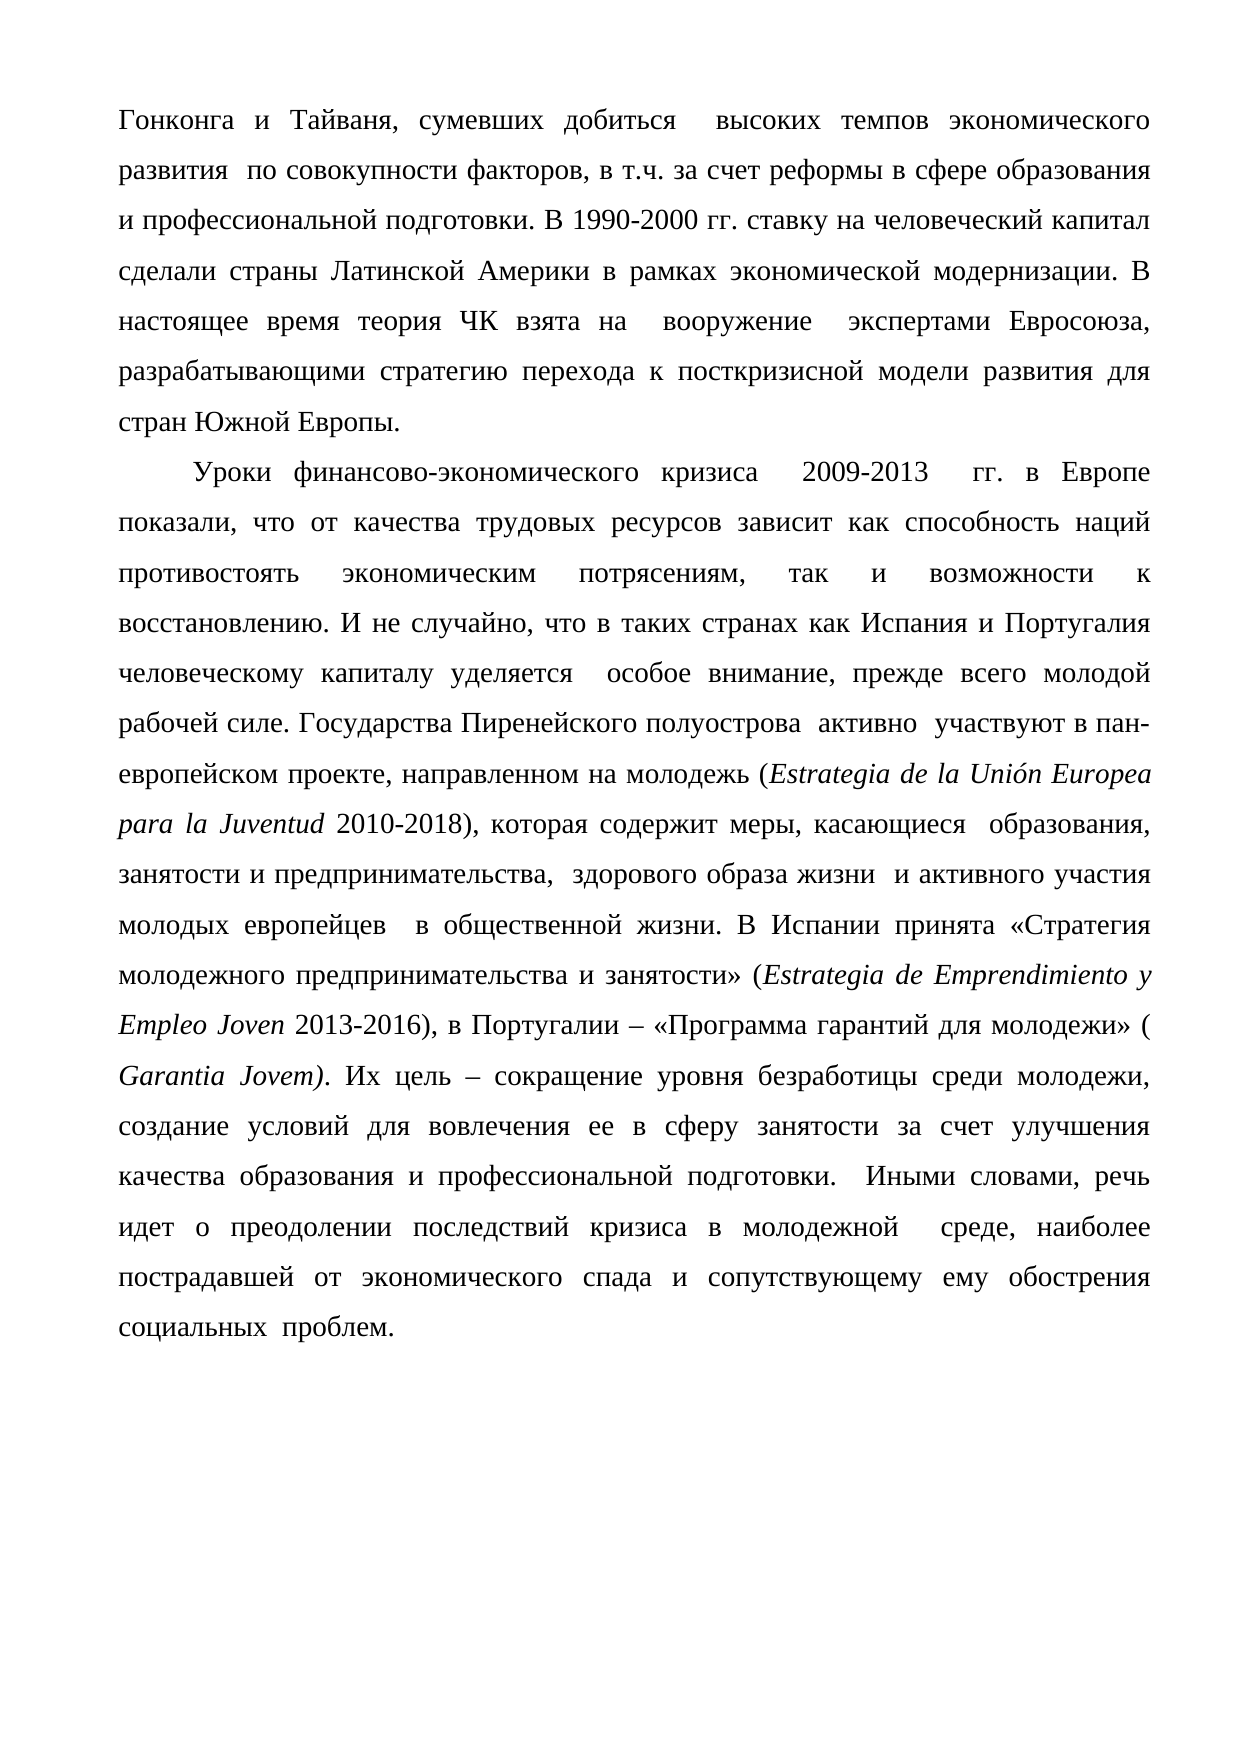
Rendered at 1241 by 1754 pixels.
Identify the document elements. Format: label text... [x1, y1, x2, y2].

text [118, 102, 1152, 437]
text Уроки финансово-экономического кризиса 2009-2013 гг. в Европе показали, что от качества трудовых ресурсов зависит как способность наций противостоять экономическим потрясениям, так и возможности к восстановлению. И не случайно, что в таких странах как Испания и Португалия человеческому капиталу уделяется особое внимание, прежде всего молодой рабочей силе. Государства Пиренейского полуострова активно участвуют в пан-европейском проекте, направленном на молодежь (Estrategia de la Unión Europea para la Juventud 2010-2018), которая содержит меры, касающиеся образования, занятости и предпринимательства, здорового образа жизни и активного участия молодых европейцев в общественной жизни. В Испании принята «Стратегия молодежного предпринимательства и занятости» (Estrategia de Emprendimiento y Empleo Joven 2013-2016), в Португалии – «Программа гарантий для молодежи» ( Garantia Jovem). Их цель – сокращение уровня безработицы среди молодежи, создание условий для вовлечения ее в сферу занятости за счет улучшения качества образования и профессиональной подготовки. Иными словами, речь идет о преодолении последствий кризиса в молодежной среде, наиболее пострадавшей от экономического спада и сопутствующему ему обострения социальных проблем. [118, 454, 1152, 1343]
